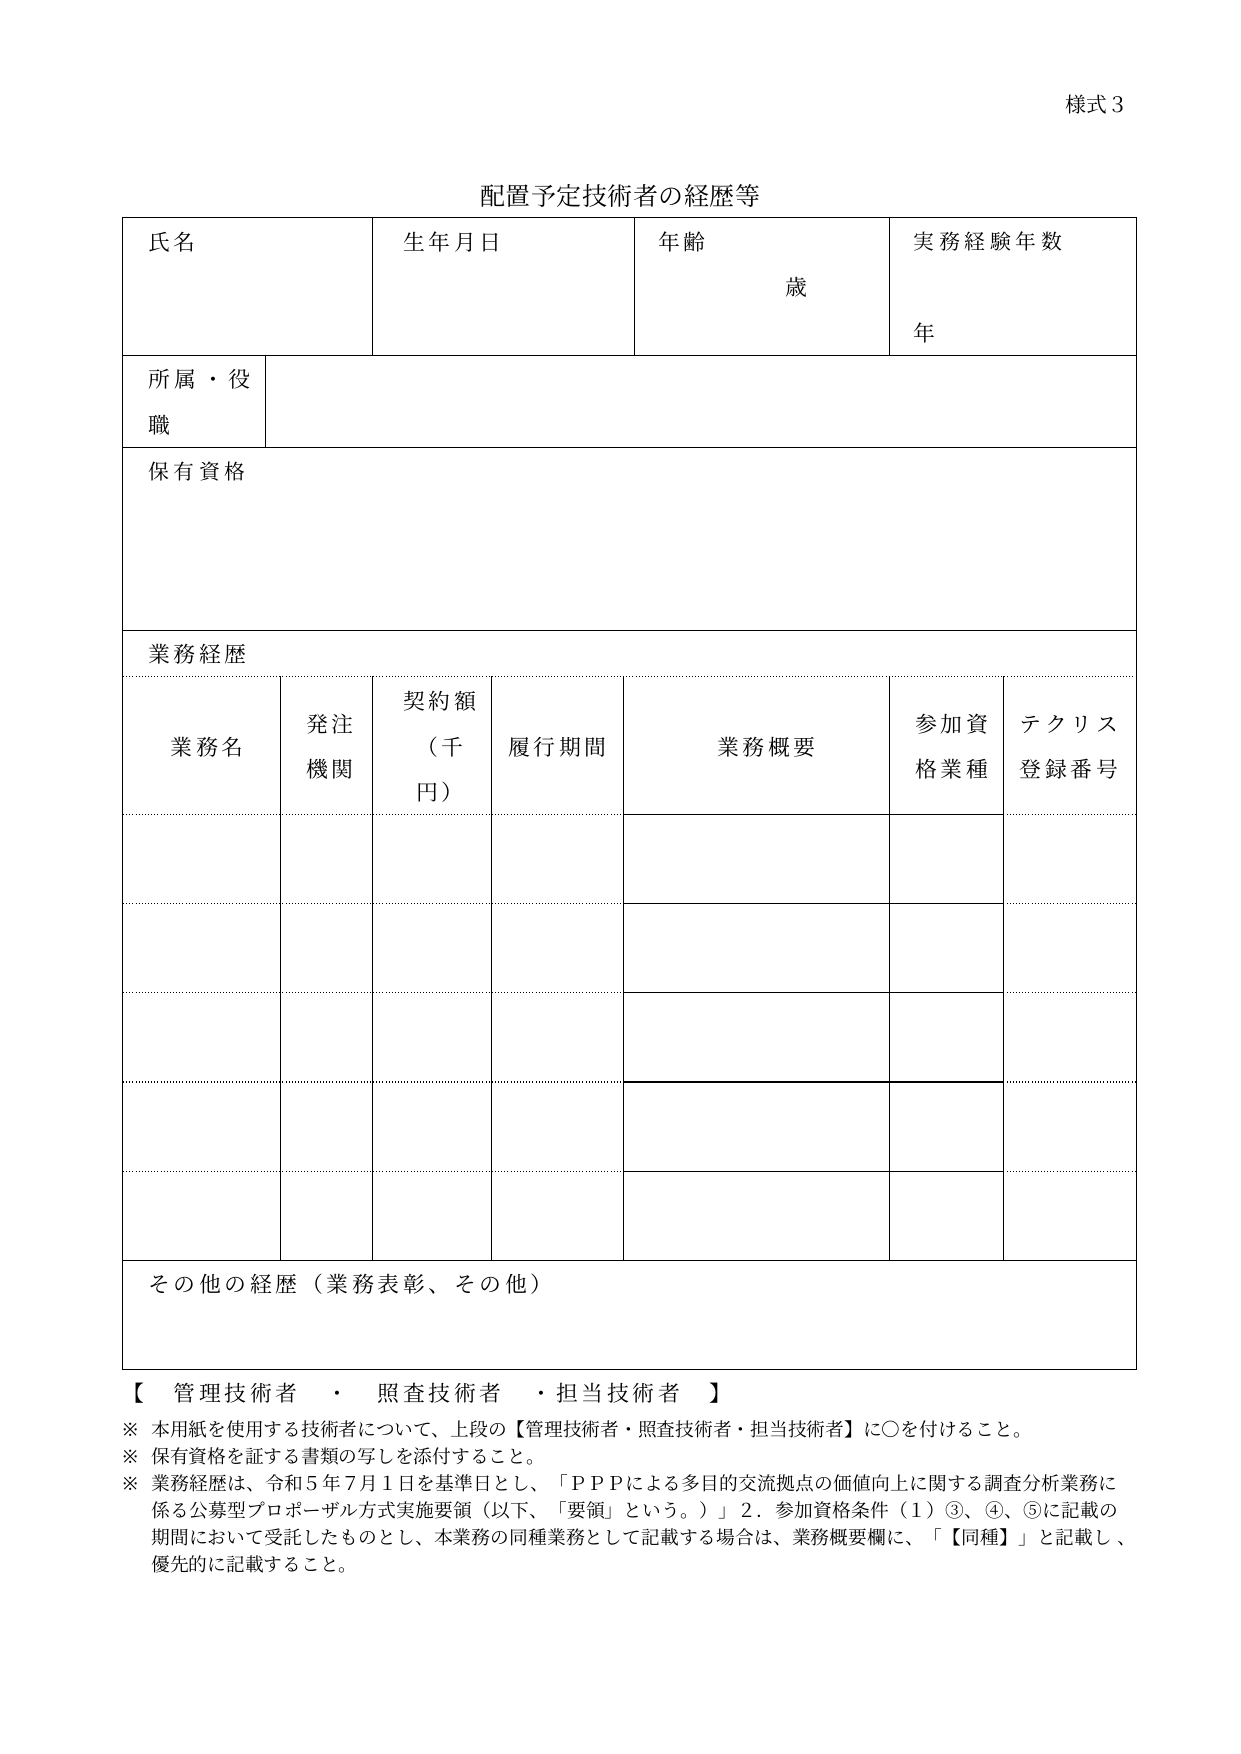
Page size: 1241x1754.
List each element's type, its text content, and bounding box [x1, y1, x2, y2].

table_cell [890, 1172, 1003, 1260]
table_header 実務経験年数 年 [890, 218, 1136, 354]
table_cell [373, 903, 491, 992]
table_cell テクリス 登録番号 [1004, 676, 1136, 814]
table_cell [1004, 1171, 1136, 1260]
table_cell [281, 1171, 372, 1260]
table_cell [123, 814, 280, 903]
table_cell [1004, 992, 1136, 1081]
table_cell [890, 993, 1003, 1081]
table_cell [890, 815, 1003, 903]
table_cell [624, 1083, 889, 1171]
table_cell [281, 903, 372, 992]
table_cell [1004, 903, 1136, 992]
list 本用紙を使用する技術者について、上段の【管理技術者・照査技術者・担当技術者】に○を付けること。 [122, 1415, 1118, 1442]
text 配置予定技術者の経歴等 [122, 171, 1118, 217]
table_cell 業務名 [123, 676, 280, 814]
table_cell [492, 992, 623, 1081]
table_header 生年月日 [373, 218, 634, 354]
table_cell 業務経歴 [123, 631, 1136, 676]
table_cell [373, 992, 491, 1081]
table_cell [123, 1081, 280, 1171]
table_cell [373, 1081, 491, 1171]
table_cell 参加資格業種 [890, 676, 1003, 814]
table_cell [492, 1081, 623, 1171]
table_cell [492, 1171, 623, 1260]
table_cell [281, 992, 372, 1081]
table_cell [266, 356, 1136, 447]
table_cell [492, 814, 623, 903]
table_cell その他の経歴（業務表彰、その他） [123, 1261, 1136, 1368]
table_cell [492, 903, 623, 992]
table_cell [624, 815, 889, 903]
table_cell [890, 1083, 1003, 1171]
table_cell [373, 1171, 491, 1260]
table_cell [281, 1081, 372, 1171]
table_header 氏名 [123, 218, 372, 354]
table_cell [123, 1171, 280, 1260]
list 保有資格を証する書類の写しを添付すること。 [122, 1442, 1118, 1469]
table_cell [1004, 1081, 1136, 1171]
table_cell [624, 904, 889, 992]
table_header 年齢 歳 [635, 218, 889, 354]
text 【 管理技術者 ・ 照査技術者 ・担当技術者 】 [122, 1370, 1118, 1415]
table_cell [123, 992, 280, 1081]
table_cell [890, 904, 1003, 992]
table_cell [123, 903, 280, 992]
table_cell 業務概要 [624, 676, 889, 814]
table_cell 所属・役職 [123, 356, 265, 447]
table_cell 契約額 （千円） [373, 676, 491, 814]
table_cell [624, 1172, 889, 1260]
table_cell [624, 993, 889, 1081]
table_cell 保有資格 [123, 448, 1136, 630]
list 業務経歴は、令和５年７月１日を基準日とし、「ＰＰＰによる多目的交流拠点の価値向上に関する調査分析業務に係る公募型プロポーザル方式実施要領（以下、「要領」という。）」２．参加資格条件（１）③、④、⑤に記載の期間において受託したものとし、本業務の同種業務として記載する場合は、業務概要欄に、「【同種】」と記載し、優先的に記載すること。 [122, 1469, 1118, 1577]
table_cell [281, 814, 372, 903]
table_cell 発注 機関 [281, 676, 372, 814]
table_cell [1004, 814, 1136, 903]
table_cell [373, 814, 491, 903]
table_cell 履行期間 [492, 676, 623, 814]
